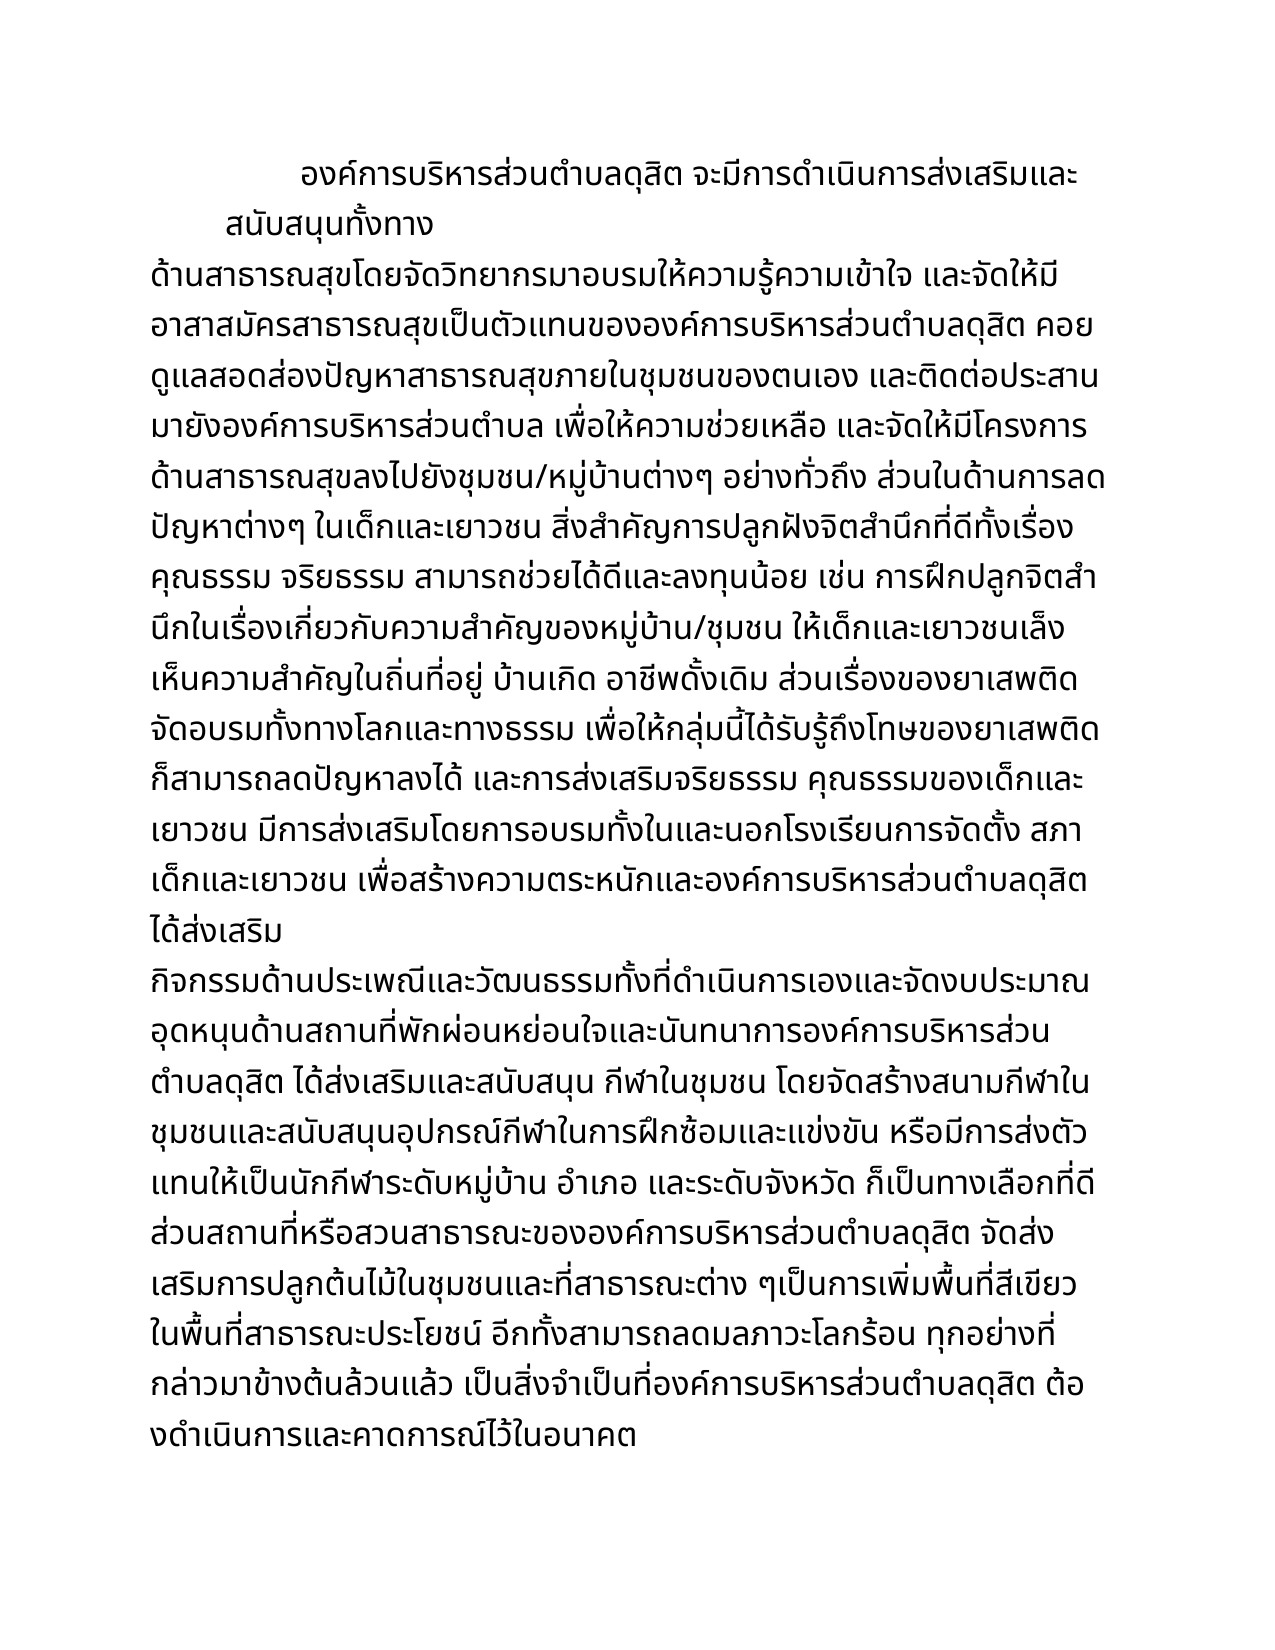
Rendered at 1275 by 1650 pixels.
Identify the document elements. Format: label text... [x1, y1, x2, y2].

text องค์การบริหารส่วนตำบลดุสิต จะมีการดําเนินการส่งเสริมและสนับสนุนทั้งทาง [225, 150, 1107, 251]
text ด้านสาธารณสุขโดยจัดวิทยากรมาอบรมให้ความรู้ความเข้าใจ และจัดให้มีอาสาสมัครสาธารณสุขเป็นตัวแทนขององค์การบริหารส่วนตำบลดุสิต คอยดูแลสอดส่องปัญหาสาธารณสุขภายในชุมชนของตนเอง และติดต่อประสานมายังองค์การบริหารส่วนตำบล เพื่อให้ความช่วยเหลือ และจัดให้มีโครงการด้านสาธารณสุขลงไปยังชุมชน/หมู่บ้านต่างๆ อย่างทั่วถึง ส่วนในด้านการลดปัญหาต่างๆ ในเด็กและเยาวชน สิ่งสําคัญการปลูกฝังจิตสํานึกที่ดีทั้งเรื่อง คุณธรรม จริยธรรม สามารถช่วยได้ดีและลงทุนน้อย เช่น การฝึกปลูกจิตสํานึกในเรื่องเกี่ยวกับความสําคัญของหมู่บ้าน/ชุมชน ให้เด็กและเยาวชนเล็งเห็นความสําคัญในถิ่นที่อยู่ บ้านเกิด อาชีพดั้งเดิม ส่วนเรื่องของยาเสพติดจัดอบรมทั้งทางโลกและทางธรรม เพื่อให้กลุ่มนี้ได้รับรู้ถึงโทษของยาเสพติดก็สามารถลดปัญหาลงได้ และการส่งเสริมจริยธรรม คุณธรรมของเด็กและเยาวชน มีการส่งเสริมโดยการอบรมทั้งในและนอกโรงเรียนการจัดตั้ง สภาเด็กและเยาวชน เพื่อสร้างความตระหนักและองค์การบริหารส่วนตำบลดุสิตได้ส่งเสริม [150, 251, 1107, 957]
text กิจกรรมด้านประเพณีและวัฒนธรรมทั้งที่ดําเนินการเองและจัดงบประมาณอุดหนุนด้านสถานที่พักผ่อนหย่อนใจและนันทนาการองค์การบริหารส่วนตำบลดุสิต ได้ส่งเสริมและสนับสนุน กีฬาในชุมชน โดยจัดสร้างสนามกีฬาในชุมชนและสนับสนุนอุปกรณ์กีฬาในการฝึกซ้อมและแข่งขัน หรือมีการส่งตัวแทนให้เป็นนักกีฬาระดับหมู่บ้าน อําเภอ และระดับจังหวัด ก็เป็นทางเลือกที่ดีส่วนสถานที่หรือสวนสาธารณะขององค์การบริหารส่วนตำบลดุสิต จัดส่งเสริมการปลูกต้นไม้ในชุมชนและที่สาธารณะต่าง ๆเป็นการเพิ่มพื้นที่สีเขียวในพื้นที่สาธารณะประโยชน์ อีกทั้งสามารถลดมลภาวะโลกร้อน ทุกอย่างที่กล่าวมาข้างต้นล้วนแล้ว เป็นสิ่งจําเป็นที่องค์การบริหารส่วนตำบลดุสิต ต้องดําเนินการและคาดการณ์ไว้ในอนาคต [150, 957, 1107, 1461]
